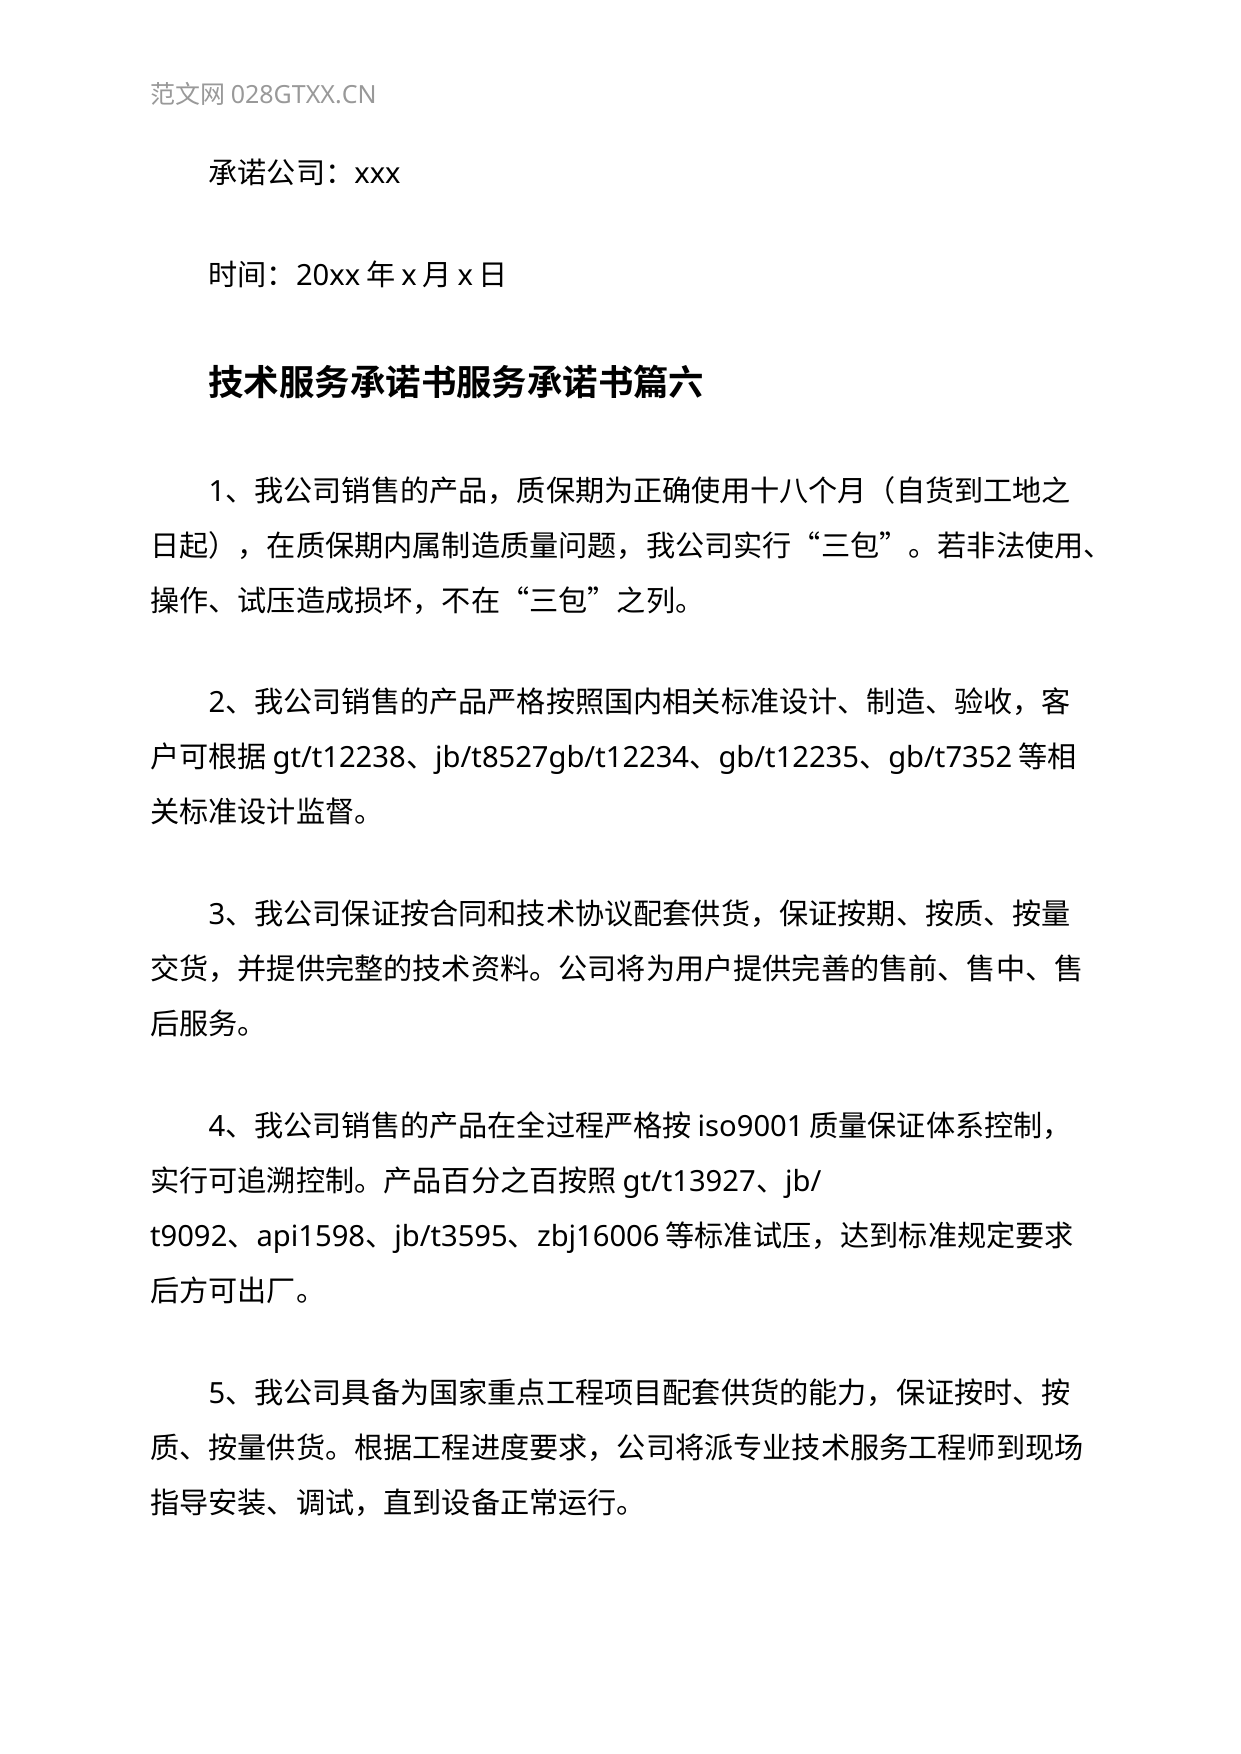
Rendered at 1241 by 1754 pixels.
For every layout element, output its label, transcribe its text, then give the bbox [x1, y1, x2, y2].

text 3、我公司保证按合同和技术协议配套供货，保证按期、按质、按量交货，并提供完整的技术资料。公司将为用户提供完善的售前、售中、售后服务。 [150, 891, 1090, 1043]
text 时间：20xx年x月x日 [150, 252, 1090, 294]
text 4、我公司销售的产品在全过程严格按iso9001质量保证体系控制，实行可追溯控制。产品百分之百按照gt/t13927、jb/t9092、api1598、jb/t3595、zbj16006等标准试压，达到标准规定要求后方可出厂。 [150, 1102, 1090, 1310]
text 2、我公司销售的产品严格按照国内相关标准设计、制造、验收，客户可根据gt/t12238、jb/t8527gb/t12234、gb/t12235、gb/t7352等相关标准设计监督。 [150, 679, 1090, 831]
text 1、我公司销售的产品，质保期为正确使用十八个月（自货到工地之日起），在质保期内属制造质量问题，我公司实行“三包”。若非法使用、操作、试压造成损坏，不在“三包”之列。 [150, 467, 1090, 619]
text 5、我公司具备为国家重点工程项目配套供货的能力，保证按时、按质、按量供货。根据工程进度要求，公司将派专业技术服务工程师到现场指导安装、调试，直到设备正常运行。 [150, 1369, 1090, 1521]
text 承诺公司：xxx [150, 150, 1090, 192]
text 技术服务承诺书服务承诺书篇六 [150, 354, 1090, 405]
